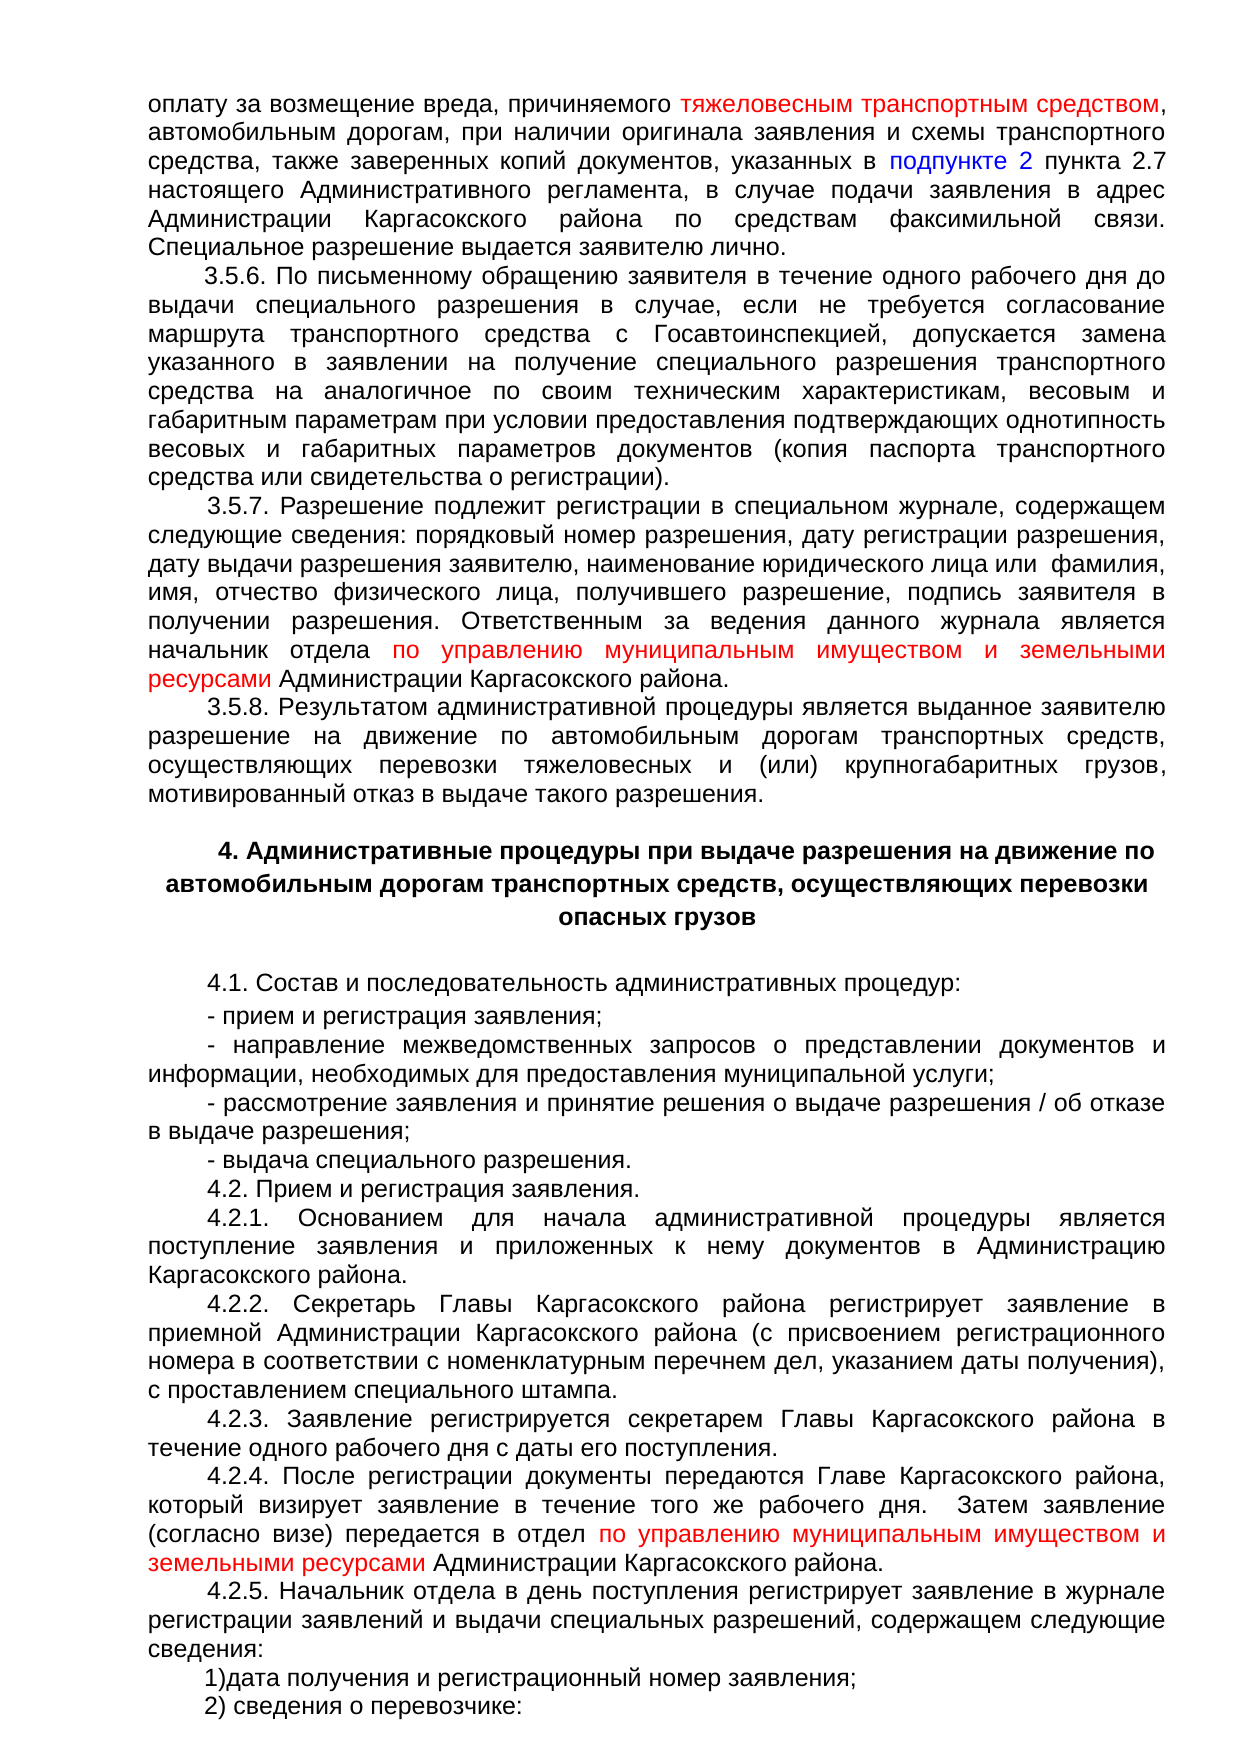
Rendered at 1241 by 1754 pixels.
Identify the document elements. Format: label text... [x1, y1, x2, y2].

text 2) сведения о перевозчике: [148, 1691, 1167, 1720]
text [148, 89, 1167, 261]
text - выдача специального разрешения. [148, 1145, 1167, 1174]
text 4.2.3. Заявление регистрируется секретарем Главы Каргасокского района в течение одного рабочего дня с даты его поступления. [148, 1404, 1167, 1461]
subtitle 4. Административные процедуры при выдаче разрешения на движение по автомобильным дорогам транспортных средств, осуществляющих перевозки опасных грузов [148, 836, 1167, 931]
text 4.2.2. Секретарь Главы Каргасокского района регистрирует заявление в приемной Администрации Каргасокского района (с присвоением регистрационного номера в соответствии с номенклатурным перечнем дел, указанием даты получения), с проставлением специального штампа. [148, 1289, 1167, 1404]
text - направление межведомственных запросов о представлении документов и информации, необходимых для предоставления муниципальной услуги; [148, 1030, 1167, 1087]
text 1)дата получения и регистрационный номер заявления; [148, 1662, 1167, 1691]
text 3.5.7. Разрешение подлежит регистрации в специальном журнале, содержащем следующие сведения: порядковый номер разрешения, дату регистрации разрешения, дату выдачи разрешения заявителю, наименование юридического лица или фамилия, имя, отчество физического лица, получившего разрешение, подпись заявителя в получении разрешения. Ответственным за ведения данного журнала является начальник отдела по управлению муниципальным имуществом и земельными ресурсами Администрации Каргасокского района. [148, 491, 1167, 692]
text - прием и регистрация заявления; [148, 1001, 1167, 1030]
text 4.2.1. Основанием для начала административной процедуры является поступление заявления и приложенных к нему документов в Администрацию Каргасокского района. [148, 1202, 1167, 1289]
text 4.2. Прием и регистрация заявления. [148, 1174, 1167, 1202]
text 4.2.5. Начальник отдела в день поступления регистрирует заявление в журнале регистрации заявлений и выдачи специальных разрешений, содержащем следующие сведения: [148, 1576, 1167, 1662]
text - рассмотрение заявления и принятие решения о выдаче разрешения / об отказе в выдаче разрешения; [148, 1087, 1167, 1145]
text 3.5.6. По письменному обращению заявителя в течение одного рабочего дня до выдачи специального разрешения в случае, если не требуется согласование маршрута транспортного средства с Госавтоинспекцией, допускается замена указанного в заявлении на получение специального разрешения транспортного средства на аналогичное по своим техническим характеристикам, весовым и габаритным параметрам при условии предоставления подтверждающих однотипность весовых и габаритных параметров документов (копия паспорта транспортного средства или свидетельства о регистрации). [148, 261, 1167, 491]
text 4.2.4. После регистрации документы передаются Главе Каргасокского района, который визирует заявление в течение того же рабочего дня. Затем заявление (согласно визе) передается в отдел по управлению муниципальным имуществом и земельными ресурсами Администрации Каргасокского района. [148, 1461, 1167, 1576]
text 3.5.8. Результатом административной процедуры является выданное заявителю разрешение на движение по автомобильным дорогам транспортных средств, осуществляющих перевозки тяжеловесных и (или) крупногабаритных грузов, мотивированный отказ в выдаче такого разрешения. [148, 692, 1167, 807]
subtitle 4.1. Состав и последовательность административных процедур: [148, 968, 1167, 997]
